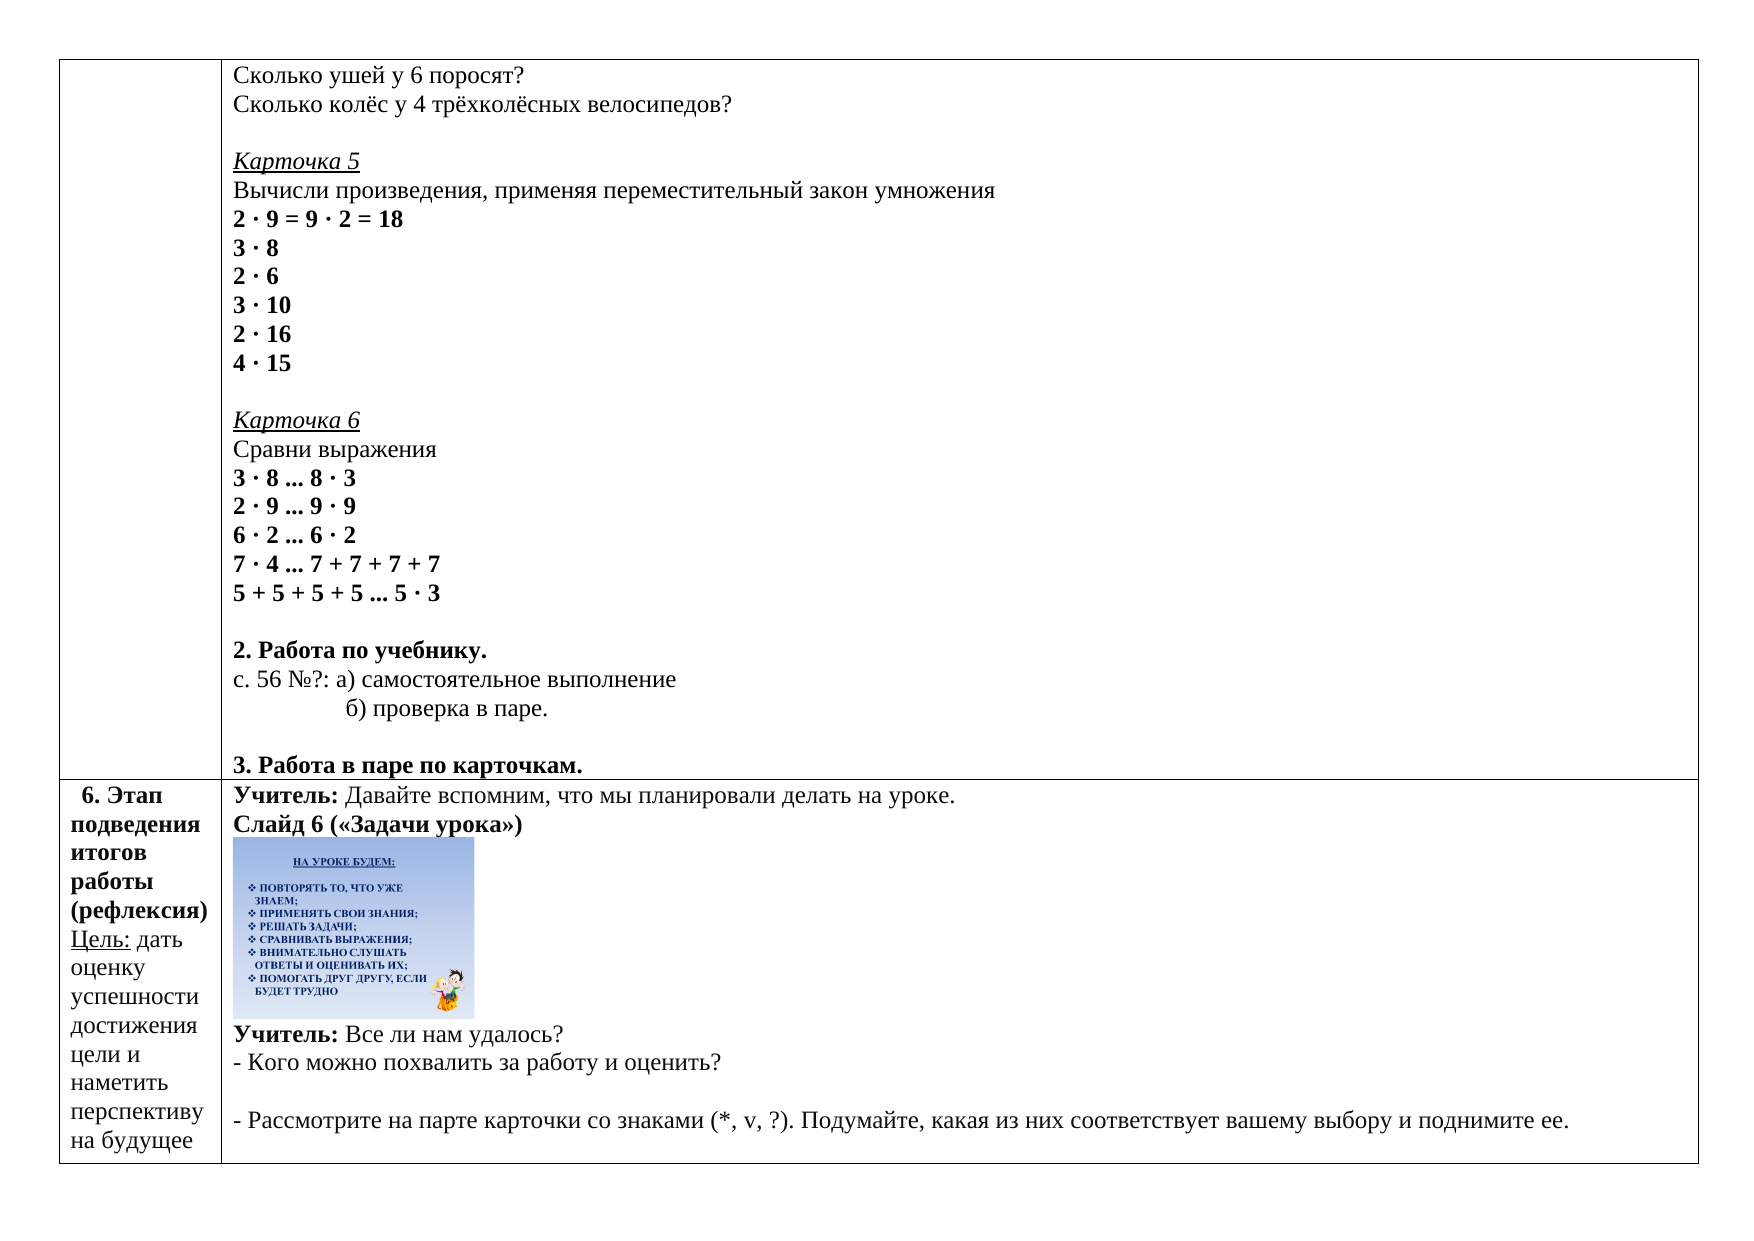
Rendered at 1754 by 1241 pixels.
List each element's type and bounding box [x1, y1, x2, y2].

table_cell [60, 60, 221, 779]
picture [232, 837, 475, 1019]
table_cell [60, 780, 221, 1162]
table_cell [222, 780, 1698, 1162]
table_cell [222, 60, 1698, 779]
